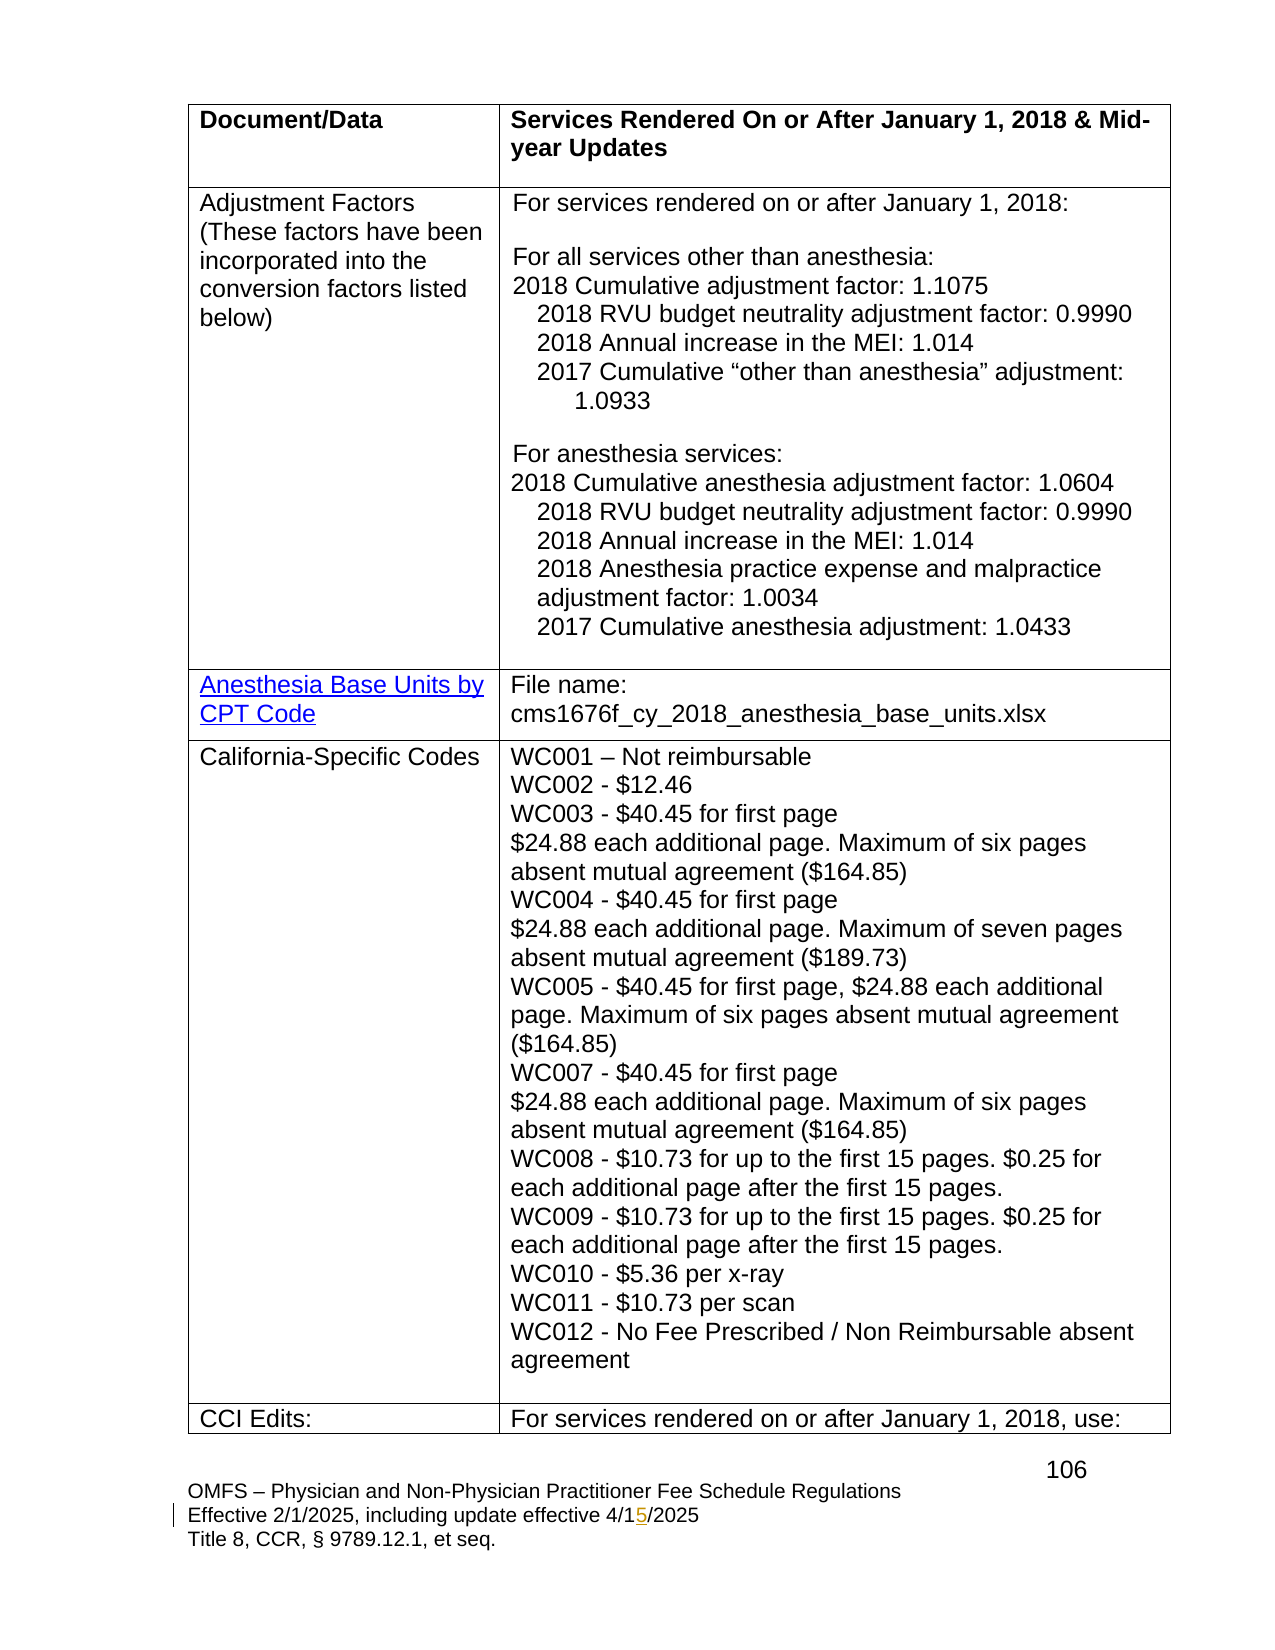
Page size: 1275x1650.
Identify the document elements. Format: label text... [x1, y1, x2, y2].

table_cell California-Specific Codes [189, 741, 499, 1403]
table_header Services Rendered On or After January 1, 2018 & Mid-year Updates [500, 105, 1170, 187]
table_cell Anesthesia Base Units by CPT Code [189, 670, 499, 740]
table_cell For services rendered on or after January 1, 2018: For all services other than anesthesia: 2018 Cumulative adjustment factor: 1.1075 2018 RVU budget neutrality adjustment factor: 0.9990 2018 Annual increase in the MEI: 1.014 2017 Cumulative “other than anesthesia” adjustment: 1.0933 For anesthesia services: 2018 Cumulative anesthesia adjustment factor: 1.0604 2018 RVU budget neutrality adjustment factor: 0.9990 2018 Annual increase in the MEI: 1.014 2018 Anesthesia practice expense and malpractice adjustment factor: 1.0034 2017 Cumulative anesthesia adjustment: 1.0433 [500, 188, 1170, 669]
table_cell File name: cms1676f_cy_2018_anesthesia_base_units.xlsx [500, 670, 1170, 740]
table_cell CCI Edits: Medically Unlikely Edits [189, 1404, 499, 1432]
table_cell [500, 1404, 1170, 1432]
table_cell WC001 – Not reimbursable WC002 - $12.46 WC003 - $40.45 for first page $24.88 each additional page. Maximum of six pages absent mutual agreement ($164.85) WC004 - $40.45 for first page $24.88 each additional page. Maximum of seven pages absent mutual agreement ($189.73) WC005 - $40.45 for first page, $24.88 each additional page. Maximum of six pages absent mutual agreement ($164.85) WC007 - $40.45 for first page $24.88 each additional page. Maximum of six pages absent mutual agreement ($164.85) WC008 - $10.73 for up to the first 15 pages. $0.25 for each additional page after the first 15 pages. WC009 - $10.73 for up to the first 15 pages. $0.25 for each additional page after the first 15 pages. WC010 - $5.36 per x-ray WC011 - $10.73 per scan WC012 - No Fee Prescribed / Non Reimbursable absent agreement [500, 741, 1170, 1403]
table_header Document/Data [189, 105, 499, 187]
table_cell Adjustment Factors (These factors have been incorporated into the conversion factors listed below) [189, 188, 499, 669]
